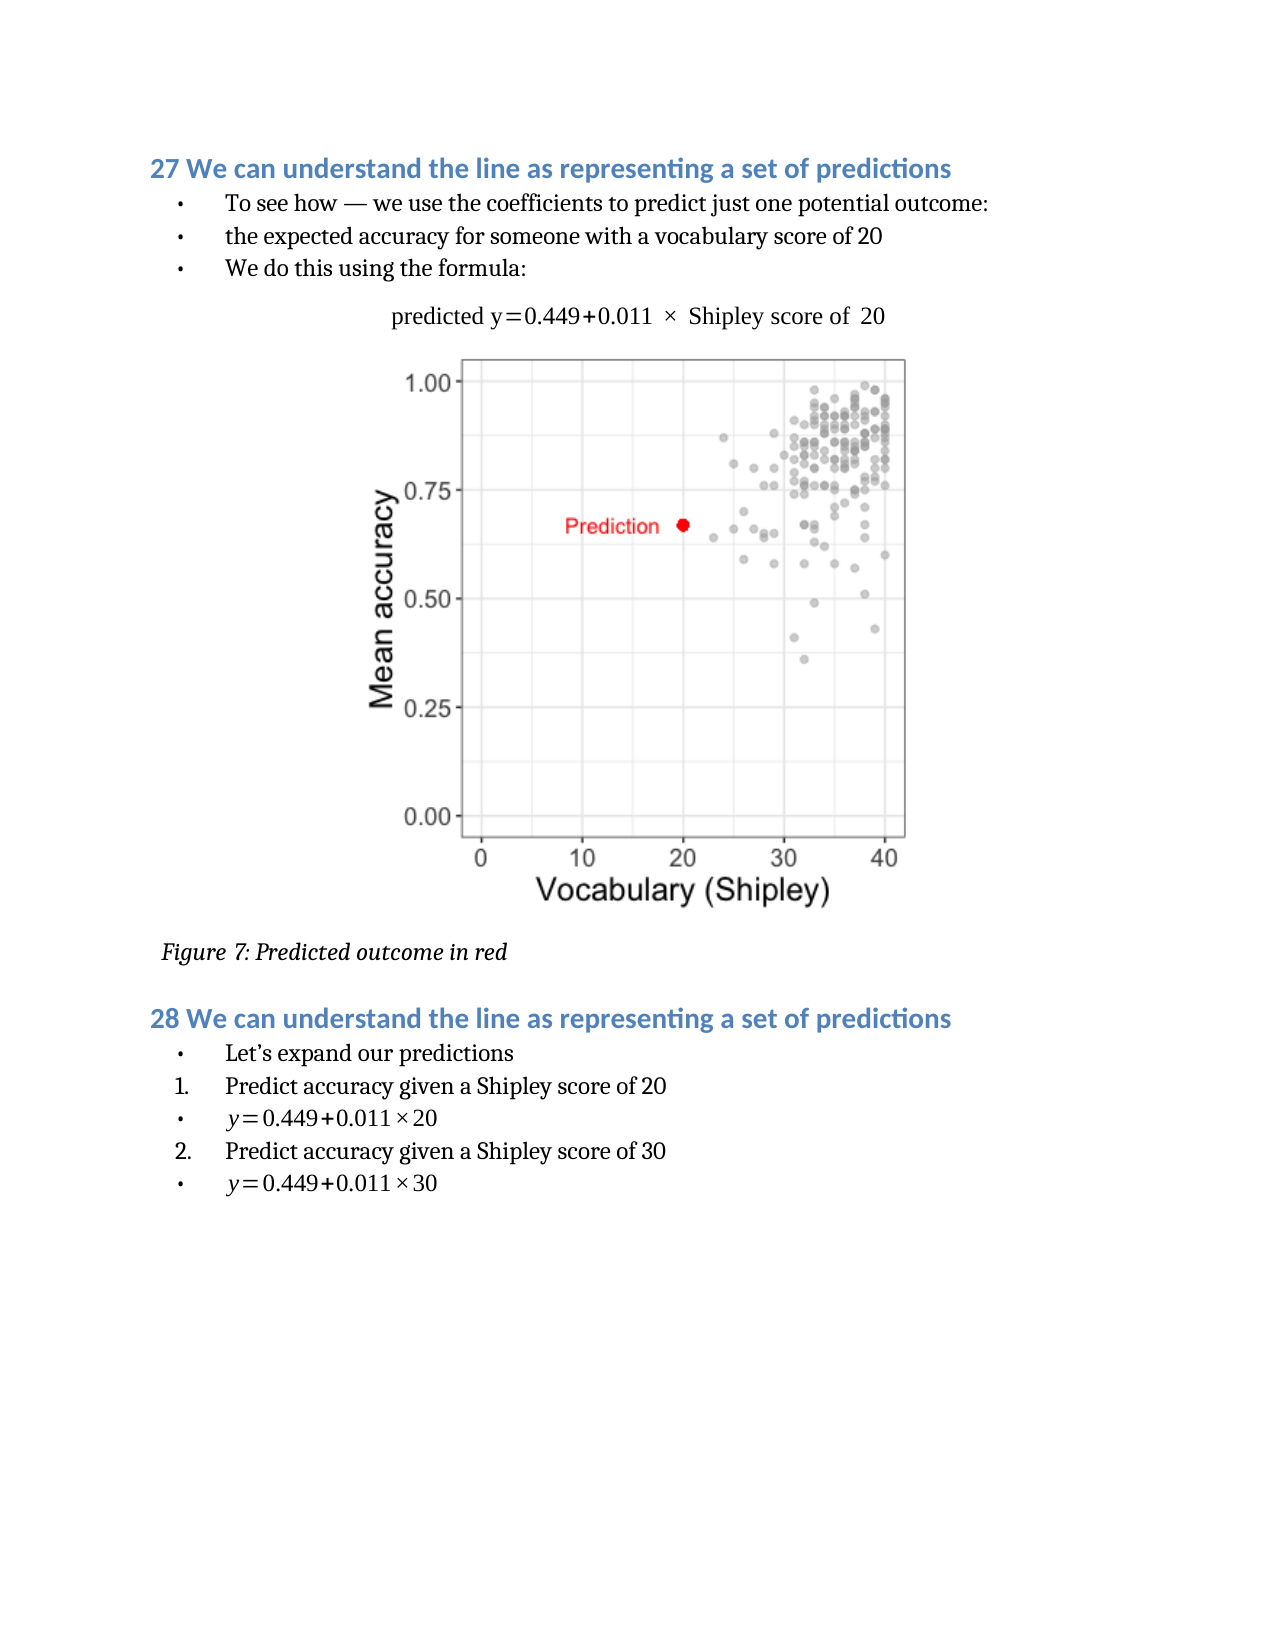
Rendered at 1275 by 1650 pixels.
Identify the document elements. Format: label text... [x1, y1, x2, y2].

list We do this using the formula: [175, 254, 1125, 283]
list the expected accuracy for someone with a vocabulary score of 20 [175, 222, 1125, 251]
list Let’s expand our predictions [175, 1039, 1125, 1068]
list Predict accuracy given a Shipley score of 20 [175, 1072, 1125, 1101]
picture [359, 349, 916, 917]
list To see how — we use the coefficients to predict just one potential outcome: [175, 189, 1125, 218]
table_header Figure 7: Predicted outcome in red [150, 349, 1125, 979]
list Predict accuracy given a Shipley score of 30 [175, 1137, 1125, 1166]
subtitle 27 We can understand the line as representing a set of predictions [150, 150, 1125, 186]
subtitle 28 We can understand the line as representing a set of predictions [150, 1000, 1125, 1036]
